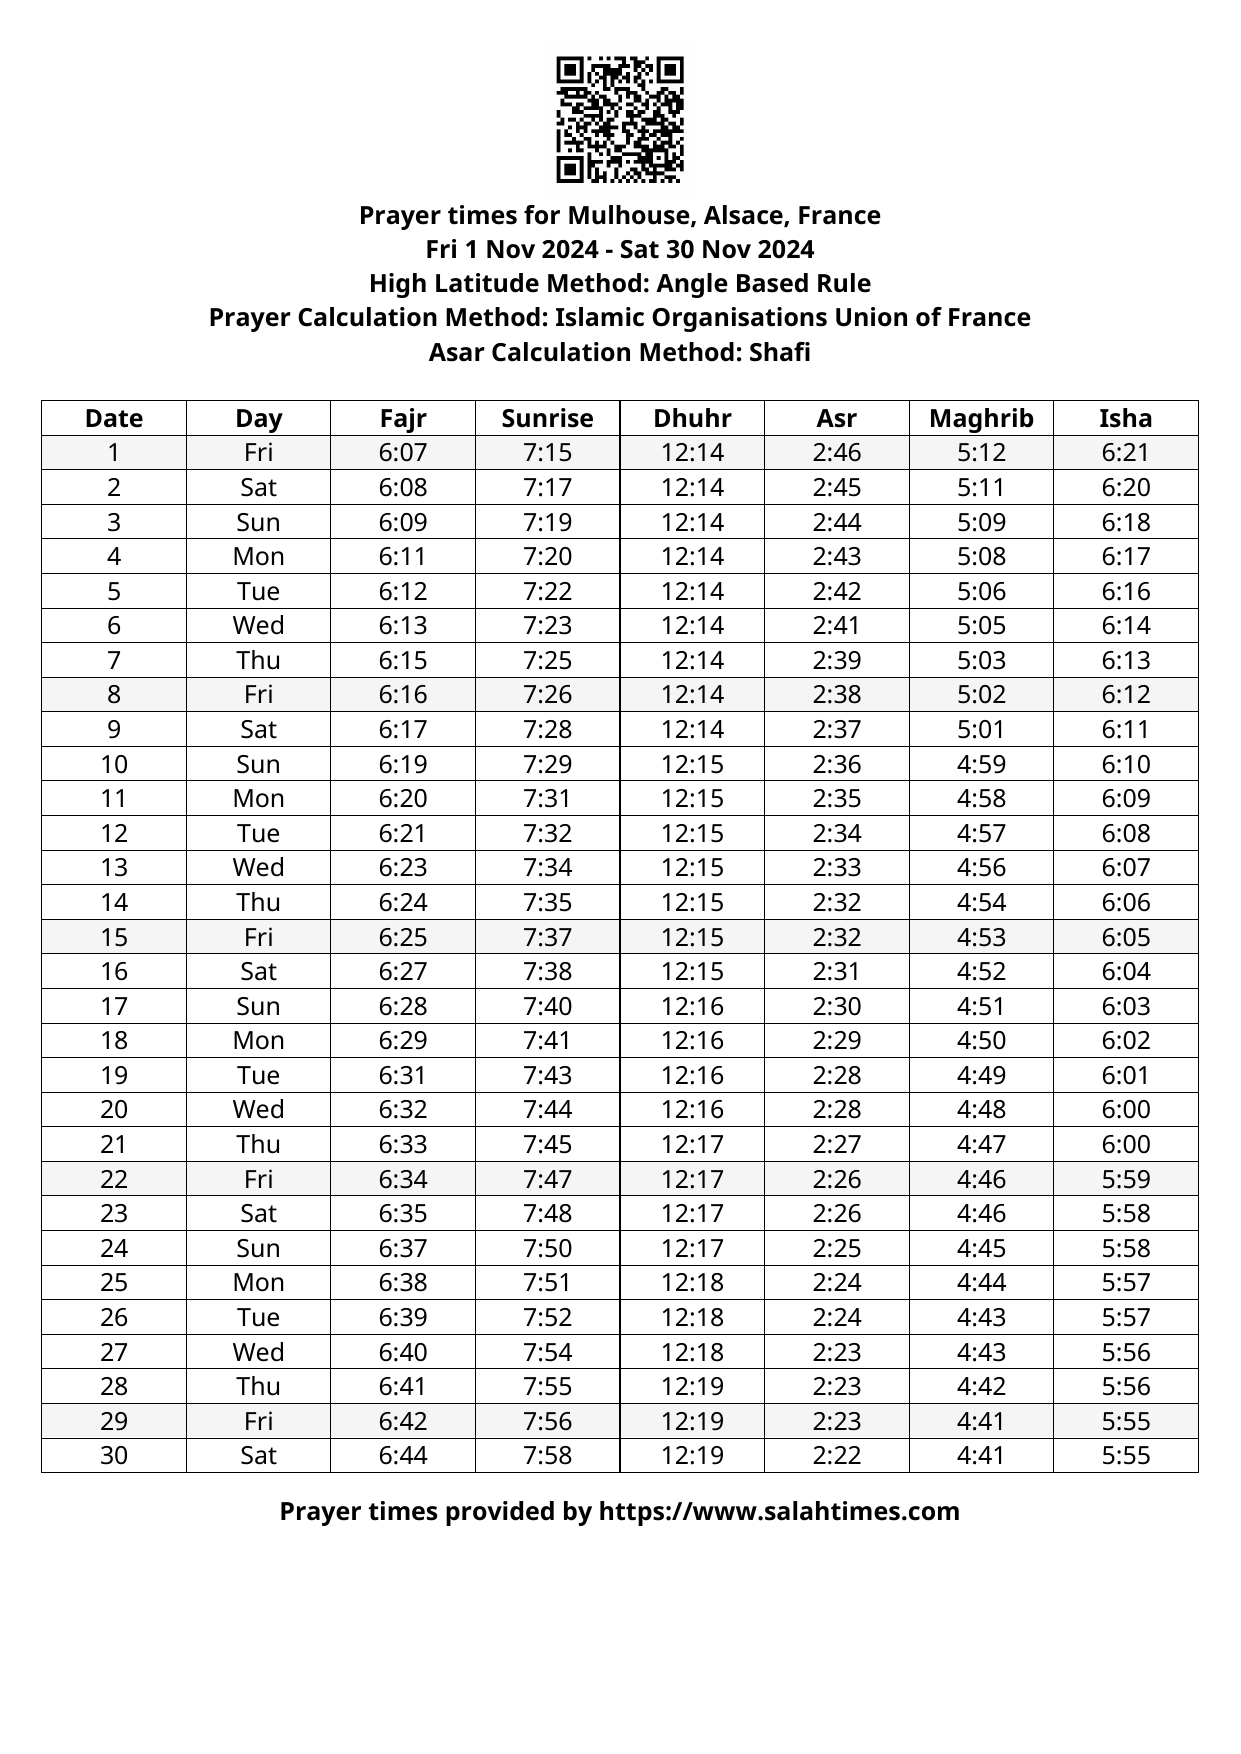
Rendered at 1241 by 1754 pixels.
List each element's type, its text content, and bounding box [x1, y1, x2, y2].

table_cell 6:13 [331, 609, 475, 642]
table_cell Sat [187, 1196, 330, 1230]
table_cell 15 [42, 920, 186, 953]
table_cell 6:39 [331, 1300, 475, 1334]
table_cell 2:28 [765, 1058, 909, 1092]
table_cell 12:17 [621, 1196, 764, 1230]
table_cell 7:43 [476, 1058, 619, 1092]
table_cell 6:17 [1054, 539, 1198, 573]
table_cell 4:51 [910, 989, 1053, 1022]
table_cell 6:01 [1054, 1058, 1198, 1092]
table_cell 12:15 [621, 747, 764, 780]
table_cell Tue [187, 1058, 330, 1092]
table_cell 7:23 [476, 609, 619, 642]
table_cell 5:55 [1054, 1439, 1198, 1472]
table_cell 12:17 [621, 1127, 764, 1161]
table_cell 6:35 [331, 1196, 475, 1230]
table_cell Thu [187, 1127, 330, 1161]
table_cell 12:19 [621, 1404, 764, 1437]
table_cell 5:05 [910, 609, 1053, 642]
table_cell 22 [42, 1162, 186, 1195]
table_header Asr [765, 401, 909, 434]
table_cell 5:03 [910, 643, 1053, 677]
table_cell 5:09 [910, 505, 1053, 538]
table_cell 12:17 [621, 1231, 764, 1264]
table_cell 1 [42, 436, 186, 469]
table_cell 12:14 [621, 712, 764, 746]
table_cell 6:29 [331, 1024, 475, 1057]
table_cell Wed [187, 851, 330, 884]
table_cell 6:37 [331, 1231, 475, 1264]
table_cell 5:58 [1054, 1196, 1198, 1230]
table_cell 7:51 [476, 1266, 619, 1299]
table_cell Wed [187, 1335, 330, 1368]
table_cell 6:44 [331, 1439, 475, 1472]
table_cell 2:41 [765, 609, 909, 642]
table_header Maghrib [910, 401, 1053, 434]
table_cell 7:32 [476, 816, 619, 849]
table_cell 17 [42, 989, 186, 1022]
table_cell 7:55 [476, 1369, 619, 1403]
table_cell 7:38 [476, 954, 619, 988]
table_cell 13 [42, 851, 186, 884]
table_cell 2:23 [765, 1404, 909, 1437]
table_cell 4:45 [910, 1231, 1053, 1264]
table_cell 23 [42, 1196, 186, 1230]
table_cell 12:19 [621, 1369, 764, 1403]
table_cell 4:44 [910, 1266, 1053, 1299]
table_cell 4:52 [910, 954, 1053, 988]
table_cell 2:22 [765, 1439, 909, 1472]
text Prayer times provided by https://www.salahtimes.com [42, 1494, 1198, 1528]
table_cell 7:25 [476, 643, 619, 677]
table_cell 2:32 [765, 885, 909, 919]
table_cell 6:00 [1054, 1093, 1198, 1126]
table_cell 6:02 [1054, 1024, 1198, 1057]
table_cell 12:14 [621, 436, 764, 469]
table_cell 5:06 [910, 574, 1053, 607]
table_cell Sun [187, 1231, 330, 1264]
table_cell 2:35 [765, 781, 909, 815]
table_cell 12:14 [621, 539, 764, 573]
table_cell 6:08 [1054, 816, 1198, 849]
table_cell 6:20 [1054, 470, 1198, 504]
text Prayer times for Mulhouse, Alsace, France [42, 198, 1198, 232]
table_cell 4:54 [910, 885, 1053, 919]
table_header Day [187, 401, 330, 434]
table_cell Sat [187, 712, 330, 746]
table_cell Sat [187, 954, 330, 988]
table_cell 4:57 [910, 816, 1053, 849]
table_cell 16 [42, 954, 186, 988]
table_cell 7:48 [476, 1196, 619, 1230]
table_cell 18 [42, 1024, 186, 1057]
table_cell Tue [187, 1300, 330, 1334]
table_cell 6:33 [331, 1127, 475, 1161]
table_cell 6:12 [1054, 678, 1198, 711]
table_cell 6:18 [1054, 505, 1198, 538]
table_cell 6:41 [331, 1369, 475, 1403]
table_cell 4:43 [910, 1335, 1053, 1368]
table_cell 30 [42, 1439, 186, 1472]
table_cell 6:09 [1054, 781, 1198, 815]
table_cell 29 [42, 1404, 186, 1437]
table_cell 7:17 [476, 470, 619, 504]
table_cell 12:14 [621, 505, 764, 538]
table_cell 7 [42, 643, 186, 677]
table_cell 6:11 [1054, 712, 1198, 746]
table_cell 5:59 [1054, 1162, 1198, 1195]
table_cell 12:16 [621, 1093, 764, 1126]
table_cell 2:32 [765, 920, 909, 953]
table_cell 6:17 [331, 712, 475, 746]
table_cell 6:38 [331, 1266, 475, 1299]
table_cell 5:56 [1054, 1335, 1198, 1368]
table_cell 12:15 [621, 816, 764, 849]
table_cell 4:50 [910, 1024, 1053, 1057]
table_cell 4 [42, 539, 186, 573]
table_cell 6:25 [331, 920, 475, 953]
table_cell 4:41 [910, 1404, 1053, 1437]
table_cell 7:52 [476, 1300, 619, 1334]
table_cell 12:15 [621, 851, 764, 884]
table_cell 6:31 [331, 1058, 475, 1092]
table_cell 6:13 [1054, 643, 1198, 677]
table_header Date [42, 401, 186, 434]
table_cell 24 [42, 1231, 186, 1264]
table_cell 7:50 [476, 1231, 619, 1264]
table_cell Mon [187, 539, 330, 573]
table_cell 6:16 [1054, 574, 1198, 607]
table_cell 2:42 [765, 574, 909, 607]
table_cell 7:19 [476, 505, 619, 538]
table_cell 6:11 [331, 539, 475, 573]
table_cell 6:03 [1054, 989, 1198, 1022]
table_cell 6:21 [331, 816, 475, 849]
table_cell 5:55 [1054, 1404, 1198, 1437]
table_cell 4:43 [910, 1300, 1053, 1334]
table_cell 12 [42, 816, 186, 849]
table_cell 2:29 [765, 1024, 909, 1057]
table_cell Sun [187, 989, 330, 1022]
table_cell 2:27 [765, 1127, 909, 1161]
table_cell 7:45 [476, 1127, 619, 1161]
table_cell 12:14 [621, 470, 764, 504]
table_cell 7:15 [476, 436, 619, 469]
table_cell 7:37 [476, 920, 619, 953]
table_cell 5:57 [1054, 1300, 1198, 1334]
table_cell 5:57 [1054, 1266, 1198, 1299]
table_cell 5:01 [910, 712, 1053, 746]
table_cell 7:54 [476, 1335, 619, 1368]
table_cell 6:07 [1054, 851, 1198, 884]
table_cell Fri [187, 1162, 330, 1195]
table_cell 2:34 [765, 816, 909, 849]
table_cell 6:28 [331, 989, 475, 1022]
table_cell 2:25 [765, 1231, 909, 1264]
table_cell 2:46 [765, 436, 909, 469]
table_cell Sat [187, 470, 330, 504]
table_cell 4:49 [910, 1058, 1053, 1092]
table_header Isha [1054, 401, 1198, 434]
text Fri 1 Nov 2024 - Sat 30 Nov 2024 [42, 232, 1198, 266]
table_cell 12:16 [621, 1058, 764, 1092]
table_cell 6:42 [331, 1404, 475, 1437]
table_cell 12:17 [621, 1162, 764, 1195]
table_cell 4:46 [910, 1196, 1053, 1230]
table_cell Fri [187, 436, 330, 469]
table_cell 8 [42, 678, 186, 711]
table_cell Mon [187, 1266, 330, 1299]
table_cell 7:28 [476, 712, 619, 746]
table_cell 4:46 [910, 1162, 1053, 1195]
table_cell 7:29 [476, 747, 619, 780]
table_cell 12:15 [621, 885, 764, 919]
table_cell 26 [42, 1300, 186, 1334]
table_cell Wed [187, 609, 330, 642]
table_cell 4:58 [910, 781, 1053, 815]
table_cell 12:14 [621, 609, 764, 642]
table_cell 14 [42, 885, 186, 919]
table_cell 12:15 [621, 920, 764, 953]
table_cell 6:16 [331, 678, 475, 711]
table_cell 2:36 [765, 747, 909, 780]
table_cell 2:30 [765, 989, 909, 1022]
table_cell 5:08 [910, 539, 1053, 573]
table_cell 4:53 [910, 920, 1053, 953]
table_cell Sun [187, 747, 330, 780]
table_cell Fri [187, 1404, 330, 1437]
table_cell 6:10 [1054, 747, 1198, 780]
table_cell 6:27 [331, 954, 475, 988]
table_cell 27 [42, 1335, 186, 1368]
table_cell Thu [187, 643, 330, 677]
table_cell 20 [42, 1093, 186, 1126]
table_cell 4:47 [910, 1127, 1053, 1161]
table_cell 2:43 [765, 539, 909, 573]
table_cell 6 [42, 609, 186, 642]
table_cell 12:14 [621, 678, 764, 711]
table_cell 7:20 [476, 539, 619, 573]
table_cell 7:47 [476, 1162, 619, 1195]
table_cell 2:23 [765, 1335, 909, 1368]
table_cell Fri [187, 678, 330, 711]
table_cell 2:24 [765, 1266, 909, 1299]
table_cell 12:16 [621, 1024, 764, 1057]
table_cell 11 [42, 781, 186, 815]
table_cell 4:59 [910, 747, 1053, 780]
table_cell 6:06 [1054, 885, 1198, 919]
table_cell 6:08 [331, 470, 475, 504]
table_cell 6:32 [331, 1093, 475, 1126]
table_cell 7:44 [476, 1093, 619, 1126]
table_cell 2 [42, 470, 186, 504]
text High Latitude Method: Angle Based Rule [42, 266, 1198, 300]
table_cell 2:23 [765, 1369, 909, 1403]
table_cell Thu [187, 1369, 330, 1403]
table_cell 2:28 [765, 1093, 909, 1126]
table_cell 6:14 [1054, 609, 1198, 642]
table_cell 7:31 [476, 781, 619, 815]
table_header Sunrise [476, 401, 619, 434]
table_cell 6:12 [331, 574, 475, 607]
table_cell 19 [42, 1058, 186, 1092]
table_cell 6:00 [1054, 1127, 1198, 1161]
table_cell Tue [187, 816, 330, 849]
table_cell 7:22 [476, 574, 619, 607]
table_cell 7:26 [476, 678, 619, 711]
table_cell 5:02 [910, 678, 1053, 711]
table_cell 6:19 [331, 747, 475, 780]
table_cell 4:56 [910, 851, 1053, 884]
table_cell 6:15 [331, 643, 475, 677]
table_cell 6:07 [331, 436, 475, 469]
table_cell 6:04 [1054, 954, 1198, 988]
table_cell 2:45 [765, 470, 909, 504]
table_cell 4:41 [910, 1439, 1053, 1472]
table_cell 6:40 [331, 1335, 475, 1368]
table_cell 2:39 [765, 643, 909, 677]
table_cell 6:05 [1054, 920, 1198, 953]
table_cell 9 [42, 712, 186, 746]
table_cell 7:40 [476, 989, 619, 1022]
table_cell Sun [187, 505, 330, 538]
table_cell Mon [187, 1024, 330, 1057]
table_cell 2:38 [765, 678, 909, 711]
table_cell Thu [187, 885, 330, 919]
table_cell Sat [187, 1439, 330, 1472]
table_cell 2:31 [765, 954, 909, 988]
table_cell 2:44 [765, 505, 909, 538]
table_cell 25 [42, 1266, 186, 1299]
table_cell 12:18 [621, 1266, 764, 1299]
table_cell 6:09 [331, 505, 475, 538]
table_cell 12:18 [621, 1300, 764, 1334]
table_cell Tue [187, 574, 330, 607]
table_cell 2:24 [765, 1300, 909, 1334]
table_cell 2:33 [765, 851, 909, 884]
table_cell Wed [187, 1093, 330, 1126]
table_cell 7:34 [476, 851, 619, 884]
table_cell 12:19 [621, 1439, 764, 1472]
table_cell 6:23 [331, 851, 475, 884]
table_cell 21 [42, 1127, 186, 1161]
table_cell 4:42 [910, 1369, 1053, 1403]
table_cell 5:58 [1054, 1231, 1198, 1264]
table_cell 12:18 [621, 1335, 764, 1368]
table_cell 2:26 [765, 1196, 909, 1230]
table_cell 2:37 [765, 712, 909, 746]
table_cell 7:56 [476, 1404, 619, 1437]
table_cell 4:48 [910, 1093, 1053, 1126]
table_cell 2:26 [765, 1162, 909, 1195]
table_cell 12:14 [621, 643, 764, 677]
table_cell 7:58 [476, 1439, 619, 1472]
table_cell Fri [187, 920, 330, 953]
text Asar Calculation Method: Shafi [42, 334, 1198, 368]
table_cell 5:11 [910, 470, 1053, 504]
table_cell 6:20 [331, 781, 475, 815]
table_cell Mon [187, 781, 330, 815]
table_cell 28 [42, 1369, 186, 1403]
table_cell 5:12 [910, 436, 1053, 469]
table_cell 5:56 [1054, 1369, 1198, 1403]
table_cell 12:15 [621, 781, 764, 815]
table_cell 12:14 [621, 574, 764, 607]
table_cell 6:24 [331, 885, 475, 919]
table_cell 6:34 [331, 1162, 475, 1195]
picture [542, 41, 699, 198]
table_cell 12:16 [621, 989, 764, 1022]
table_cell 6:21 [1054, 436, 1198, 469]
table_header Fajr [331, 401, 475, 434]
table_header Dhuhr [621, 401, 764, 434]
table_cell 7:41 [476, 1024, 619, 1057]
table_cell 7:35 [476, 885, 619, 919]
table_cell 12:15 [621, 954, 764, 988]
table_cell 10 [42, 747, 186, 780]
text Prayer Calculation Method: Islamic Organisations Union of France [42, 300, 1198, 334]
table_cell 5 [42, 574, 186, 607]
table_cell 3 [42, 505, 186, 538]
